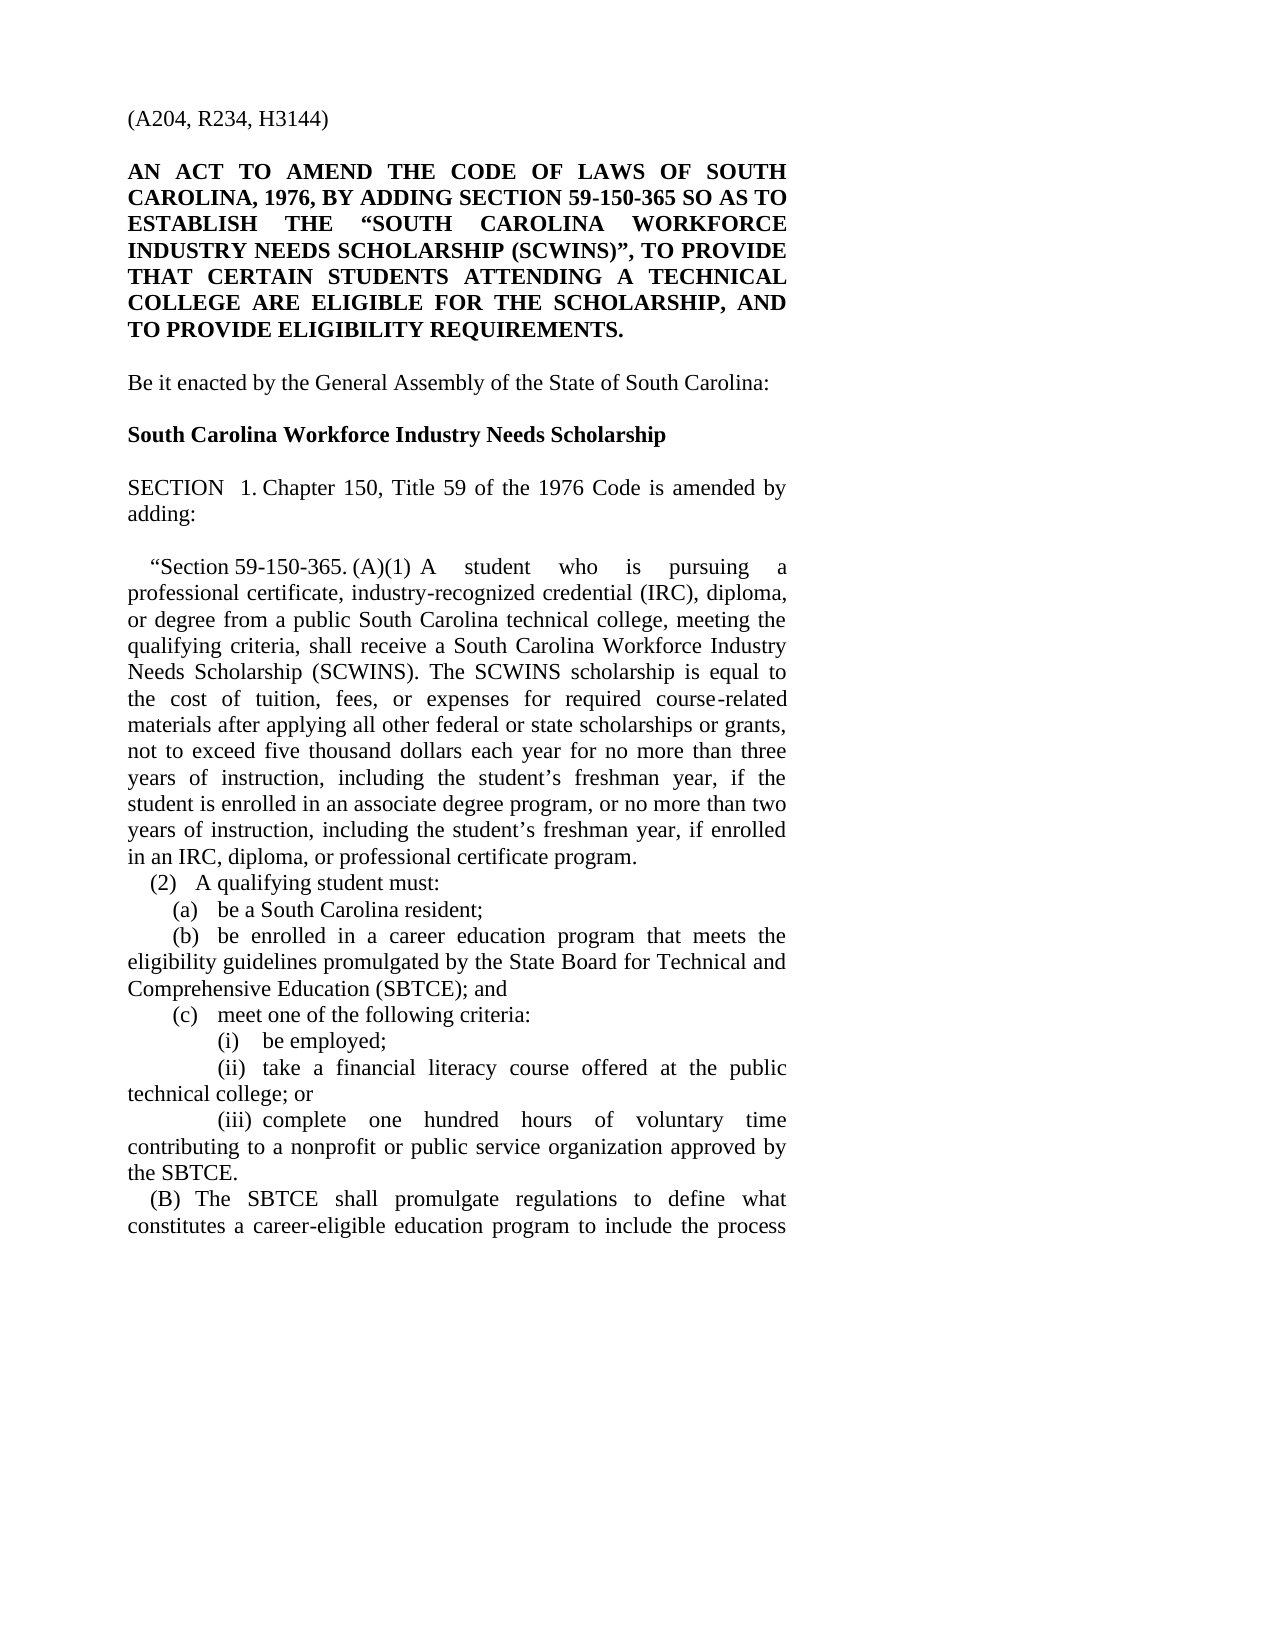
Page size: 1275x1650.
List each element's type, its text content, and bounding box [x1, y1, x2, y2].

text (c) meet one of the following criteria: [127, 1001, 787, 1027]
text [127, 1186, 787, 1238]
text (ii) take a financial literacy course offered at the public technical college; or [127, 1054, 787, 1106]
text “Section 59-150-365. (A)(1) A student who is pursuing a professional certificate, industry-recognized credential (IRC), diploma, or degree from a public South Carolina technical college, meeting the qualifying criteria, shall receive a South Carolina Workforce Industry Needs Scholarship (SCWINS). The SCWINS scholarship is equal to the cost of tuition, fees, or expenses for required course-related materials after applying all other federal or state scholarships or grants, not to exceed five thousand dollars each year for no more than three years of instruction, including the student’s freshman year, if the student is enrolled in an associate degree program, or no more than two years of instruction, including the student’s freshman year, if enrolled in an IRC, diploma, or professional certificate program. [127, 553, 787, 869]
text (i) be employed; [127, 1027, 787, 1054]
text (a) be a South Carolina resident; [127, 896, 787, 922]
text (A204, R234, H3144) [127, 105, 787, 131]
text Be it enacted by the General Assembly of the State of South Carolina: [127, 368, 787, 395]
text AN ACT TO AMEND THE CODE OF LAWS OF SOUTH CAROLINA, 1976, BY ADDING SECTION 59-150-365 SO AS TO ESTABLISH THE “SOUTH CAROLINA WORKFORCE INDUSTRY NEEDS SCHOLARSHIP (SCWINS)”, TO PROVIDE THAT CERTAIN STUDENTS ATTENDING A TECHNICAL COLLEGE ARE ELIGIBLE FOR THE SCHOLARSHIP, AND TO PROVIDE ELIGIBILITY REQUIREMENTS. [127, 158, 787, 342]
text South Carolina Workforce Industry Needs Scholarship [127, 421, 787, 448]
text SECTION 1. Chapter 150, Title 59 of the 1976 Code is amended by adding: [127, 474, 787, 527]
text (2) A qualifying student must: [127, 869, 787, 896]
text (b) be enrolled in a career education program that meets the eligibility guidelines promulgated by the State Board for Technical and Comprehensive Education (SBTCE); and [127, 922, 787, 1001]
text (iii) complete one hundred hours of voluntary time contributing to a nonprofit or public service organization approved by the SBTCE. [127, 1106, 787, 1186]
